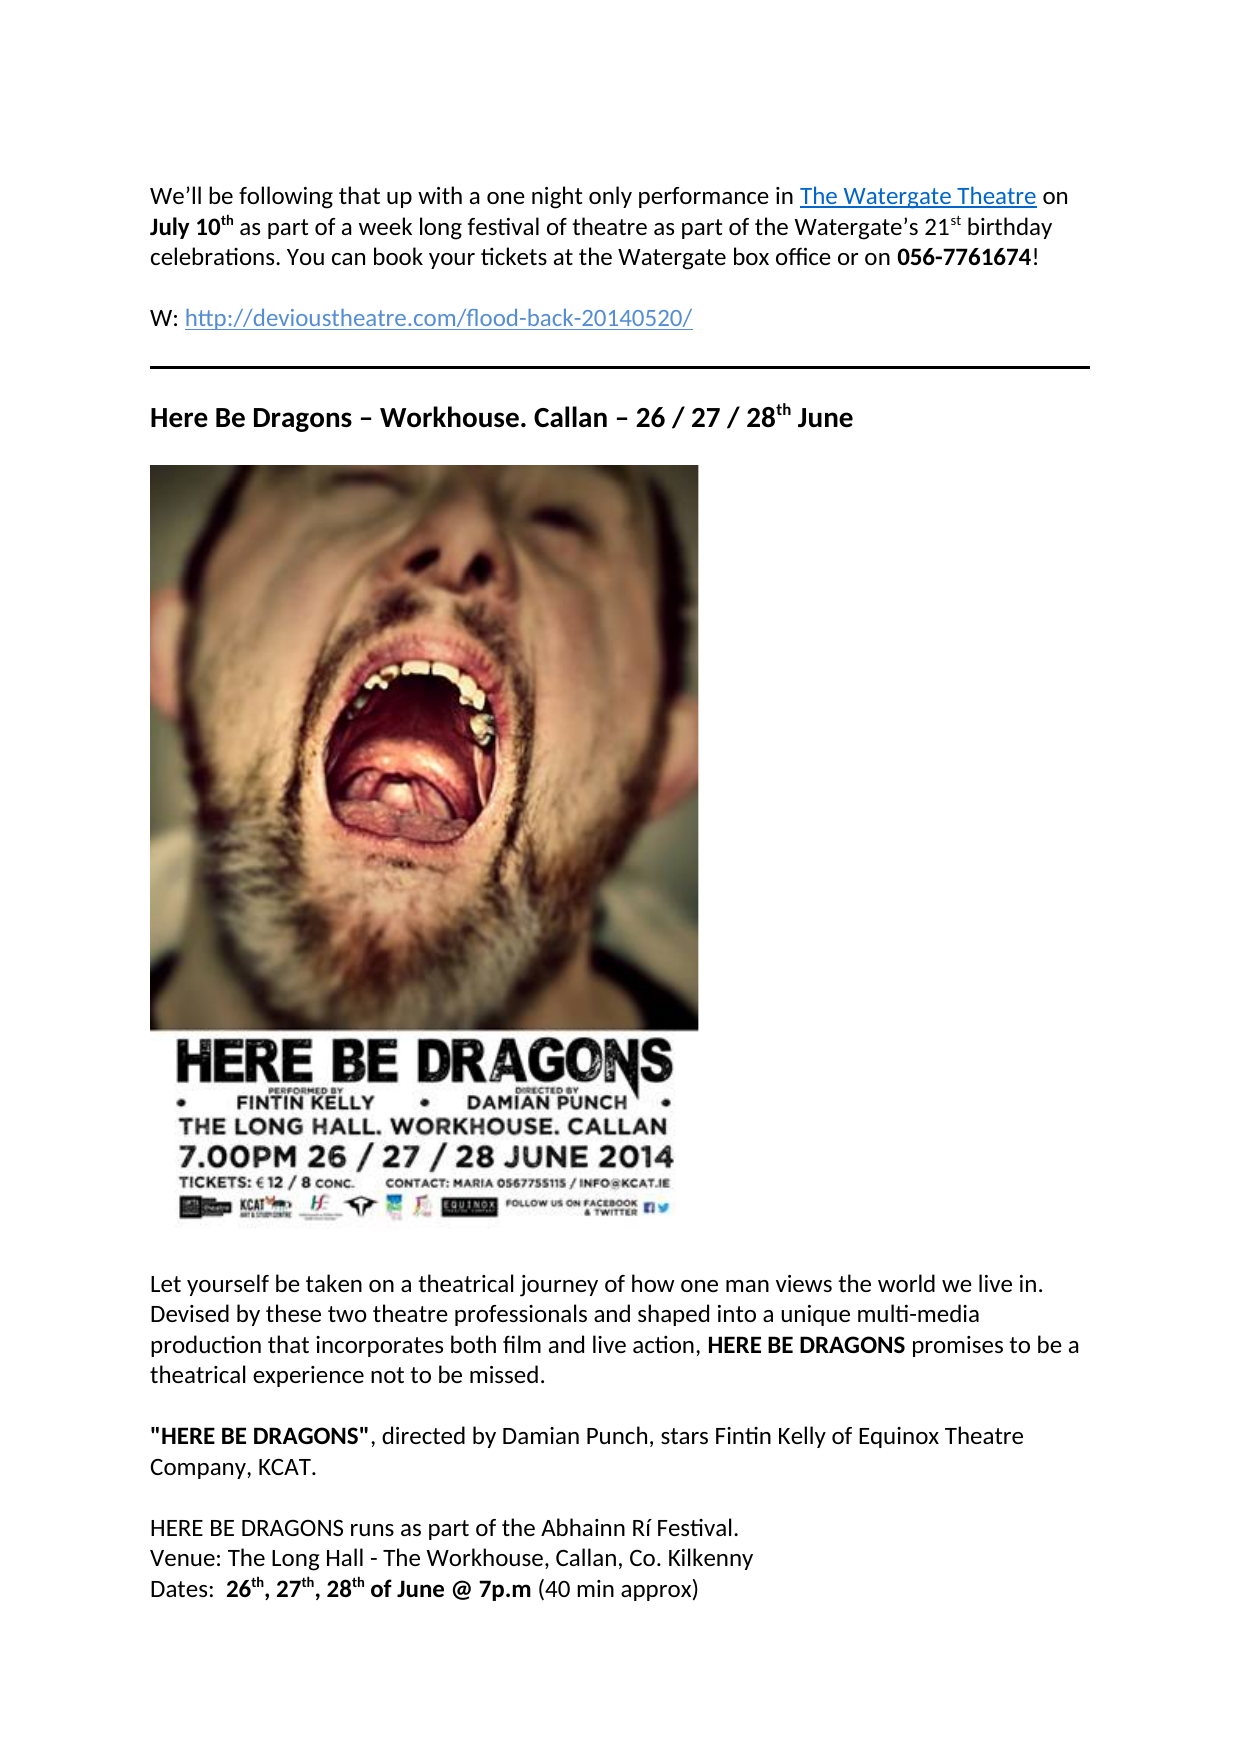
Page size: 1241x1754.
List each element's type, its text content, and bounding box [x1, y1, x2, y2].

text "HERE BE DRAGONS", directed by Damian Punch, stars Fintin Kelly of Equinox Theatre Company, KCAT. [150, 1421, 1090, 1482]
text W: http://devioustheatre.com/flood-back-20140520/ [150, 303, 1090, 333]
text HERE BE DRAGONS runs as part of the Abhainn Rí Festival. [150, 1512, 1090, 1543]
text Venue: The Long Hall - The Workhouse, Callan, Co. Kilkenny [150, 1543, 1090, 1573]
text Let yourself be taken on a theatrical journey of how one man views the world we live in. Devised by these two theatre professionals and shaped into a unique multi-media production that incorporates both film and live action, HERE BE DRAGONS promises to be a theatrical experience not to be missed. [150, 1268, 1090, 1390]
text Dates: 26th, 27th, 28th of June @ 7p.m (40 min approx) [150, 1573, 1090, 1604]
text Here Be Dragons – Workhouse. Callan – 26 / 27 / 28th June [150, 399, 1090, 435]
picture [150, 465, 699, 1238]
text We’ll be following that up with a one night only performance in The Watergate Theatre on July 10th as part of a week long festival of theatre as part of the Watergate’s 21st birthday celebrations. You can book your tickets at the Watergate box office or on 056-7761674! [150, 181, 1090, 272]
